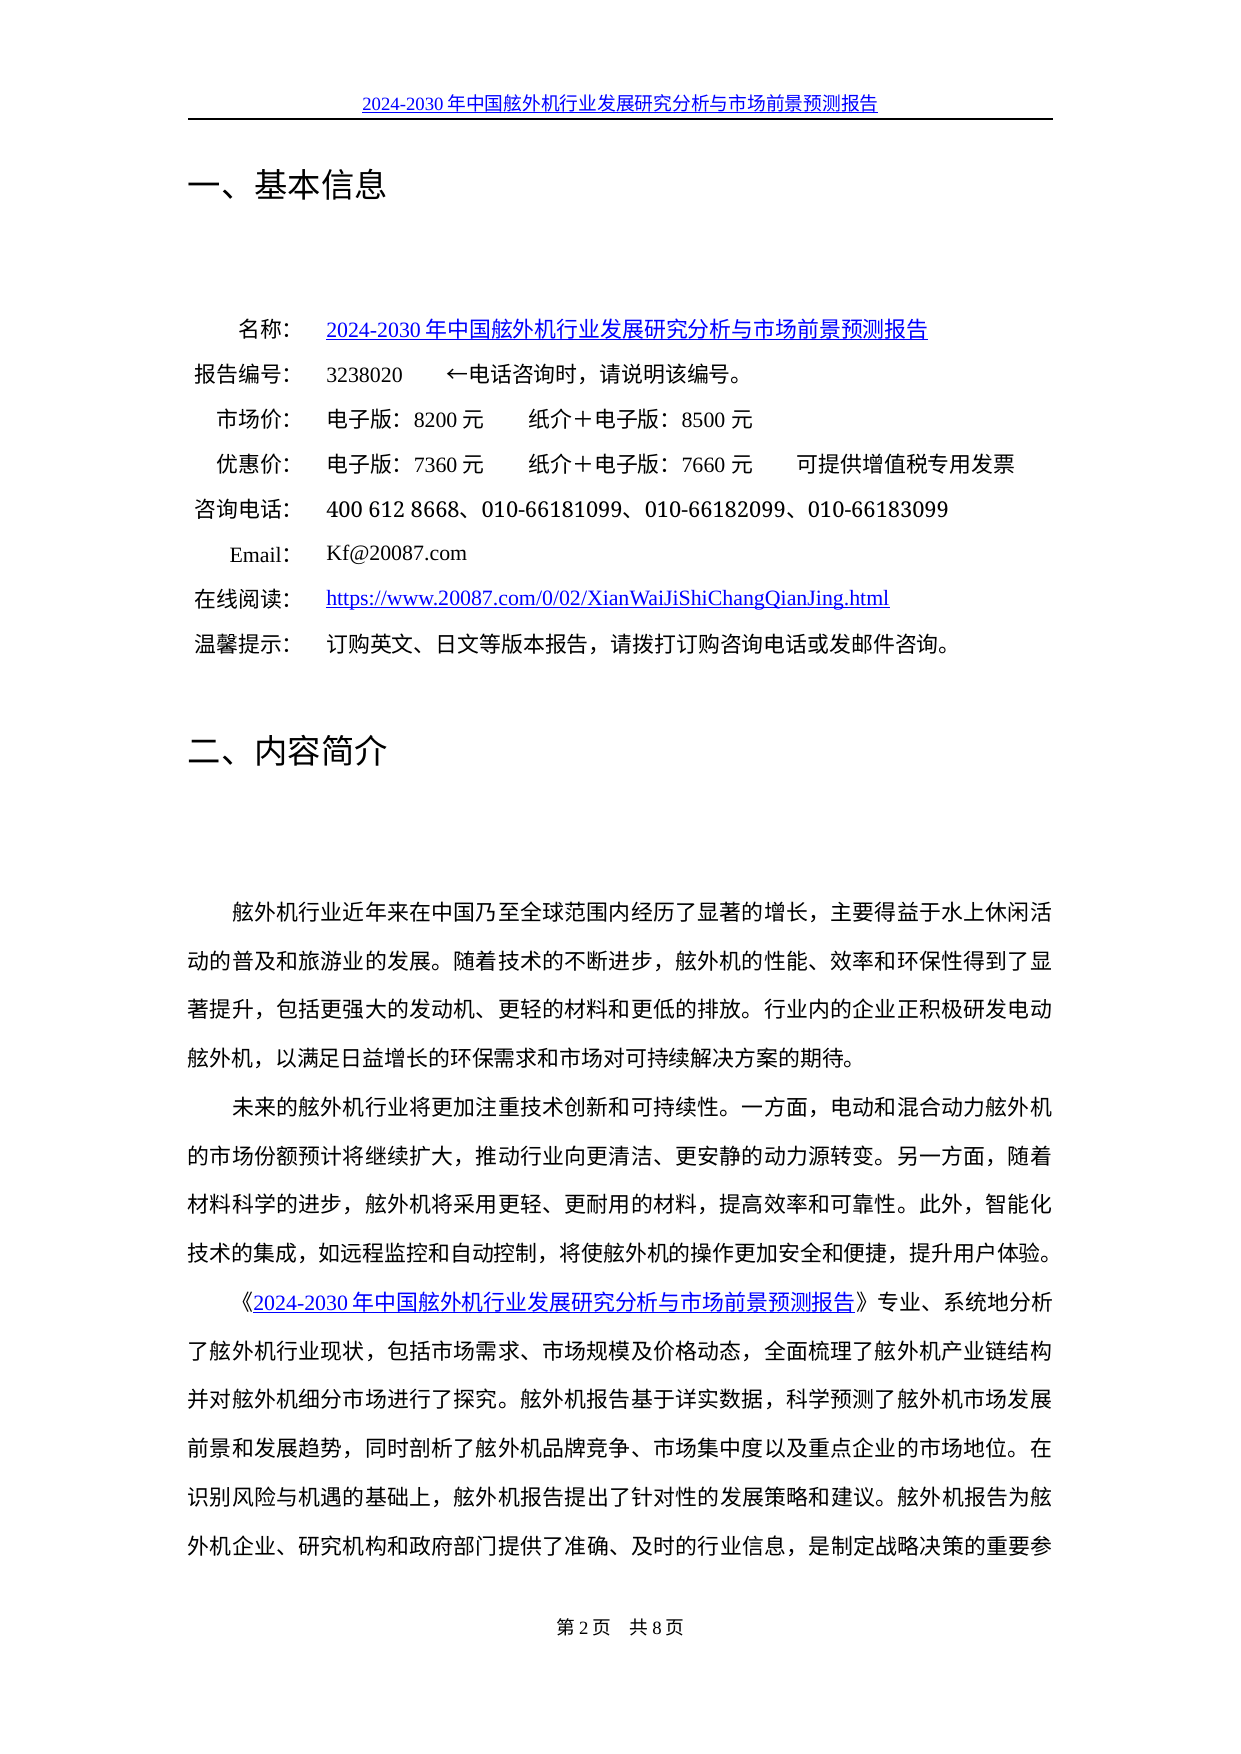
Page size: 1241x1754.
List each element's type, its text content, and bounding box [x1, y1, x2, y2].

table_cell 电子版：8200 元 纸介＋电子版：8500 元 [315, 402, 1073, 447]
table_cell Email： [167, 537, 315, 582]
table_cell 电子版：7360 元 纸介＋电子版：7660 元 可提供增值税专用发票 [315, 447, 1073, 492]
table_cell Kf@20087.com [315, 537, 1073, 582]
title 二、内容简介 [187, 717, 1053, 782]
table_cell 400 612 8668、010-66181099、010-66182099、010-66183099 [315, 492, 1073, 537]
title 一、基本信息 [187, 150, 1053, 215]
table_cell 优惠价： [167, 447, 315, 492]
table_cell 温馨提示： [167, 627, 315, 672]
table_cell 订购英文、日文等版本报告，请拨打订购咨询电话或发邮件咨询。 [315, 627, 1073, 672]
table_cell 报告编号： [167, 357, 315, 402]
table_cell [315, 582, 1073, 627]
table_cell 咨询电话： [167, 492, 315, 537]
table_header 名称： [167, 312, 315, 357]
table_cell 3238020 ←电话咨询时，请说明该编号。 [315, 357, 1073, 402]
table_cell 市场价： [167, 402, 315, 447]
table_cell 在线阅读： [167, 582, 315, 627]
table_header 2024-2030年中国舷外机行业发展研究分析与市场前景预测报告 [315, 312, 1073, 357]
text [187, 894, 1053, 1561]
